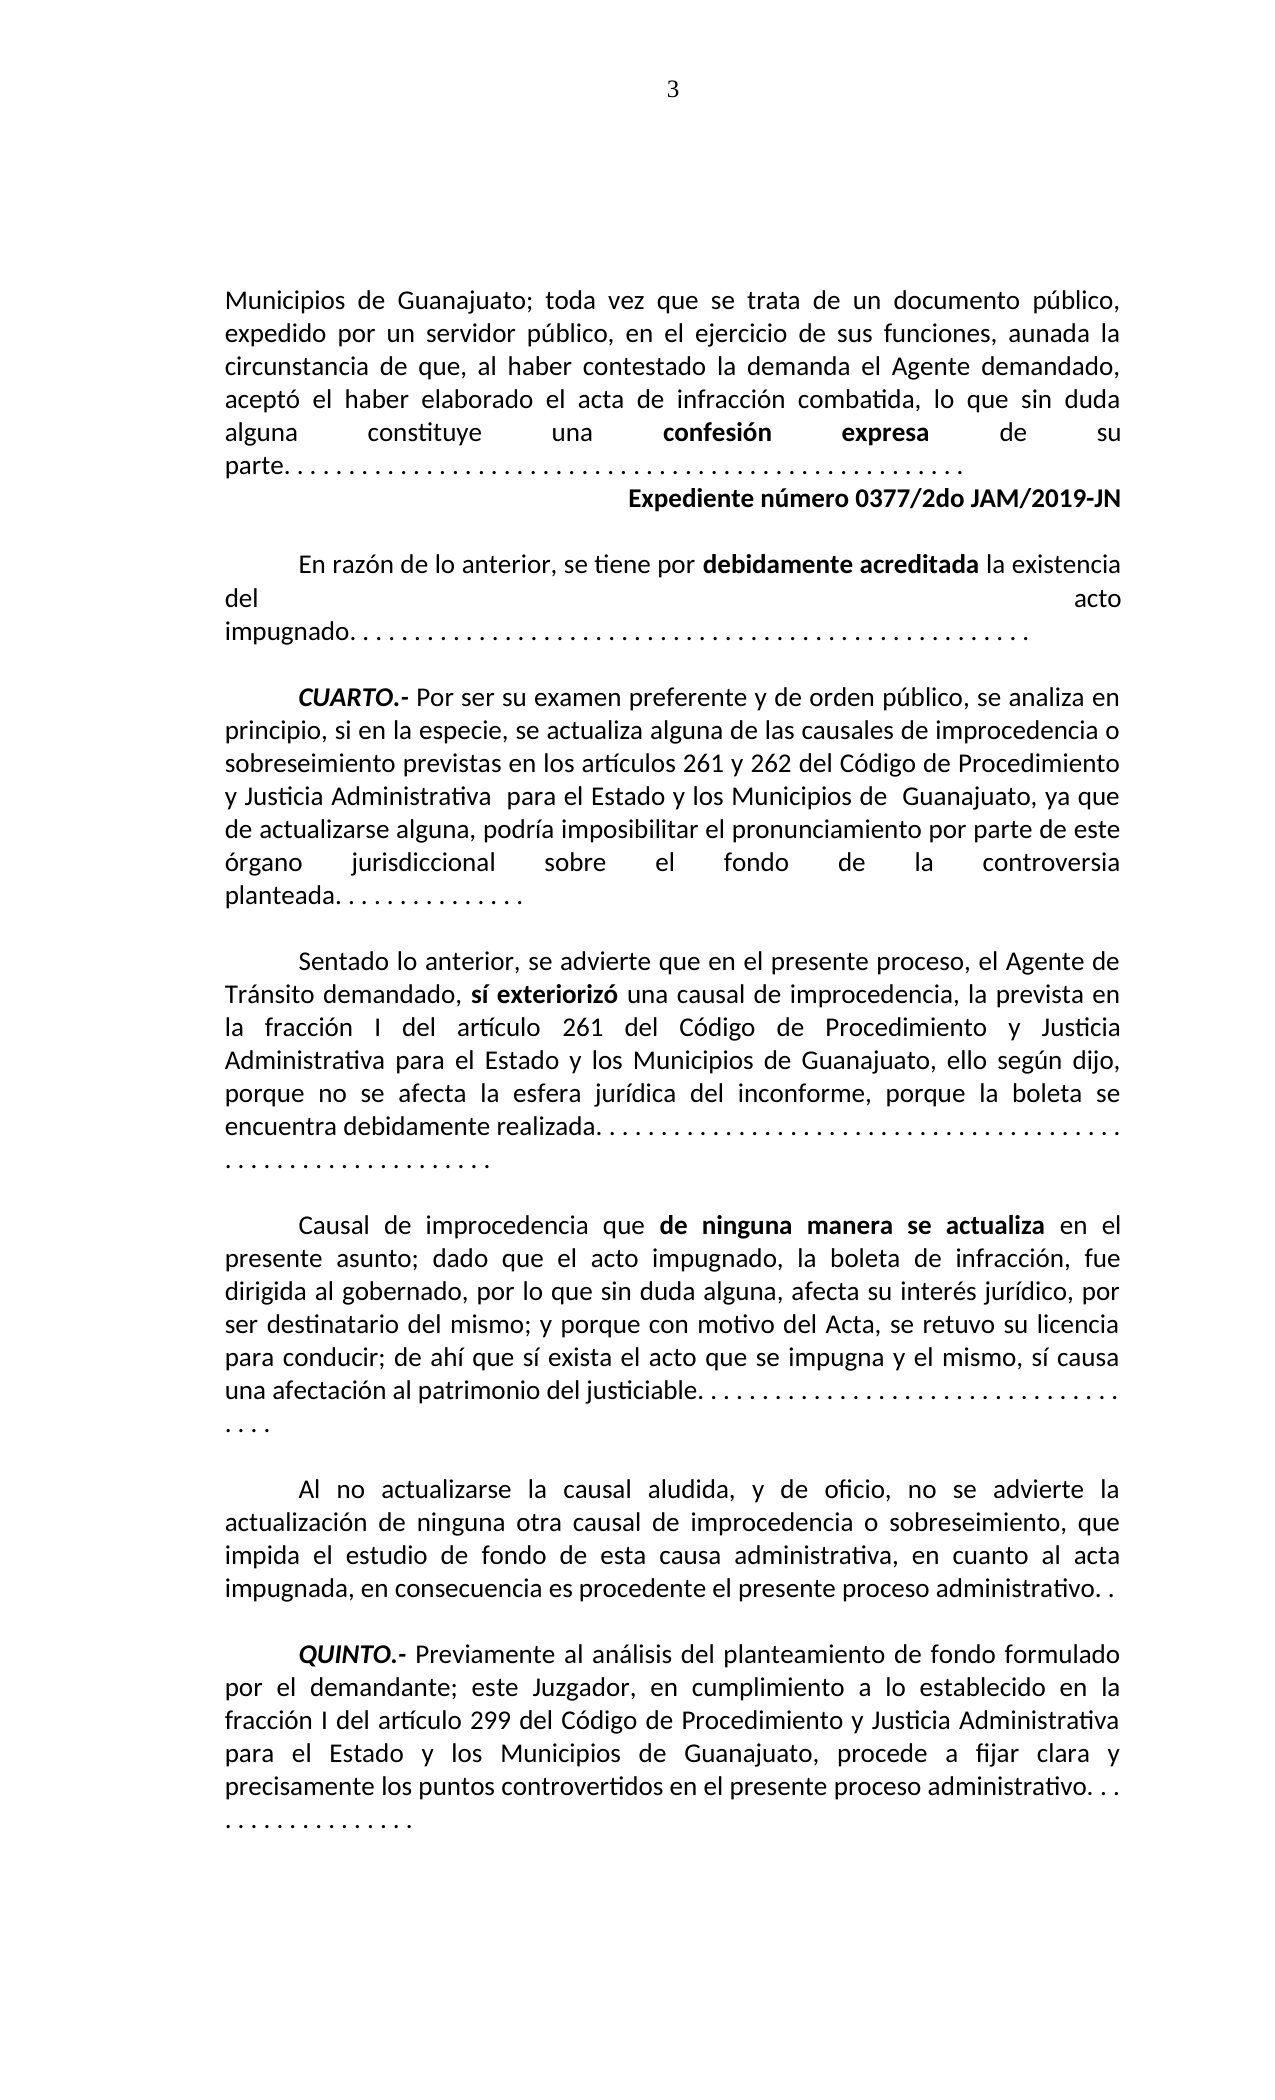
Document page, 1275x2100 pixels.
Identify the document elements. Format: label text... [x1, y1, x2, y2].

text Causal de improcedencia que de ninguna manera se actualiza en el presente asunto; dado que el acto impugnado, la boleta de infracción, fue dirigida al gobernado, por lo que sin duda alguna, afecta su interés jurídico, por ser destinatario del mismo; y porque con motivo del Acta, se retuvo su licencia para conducir; de ahí que sí exista el acto que se impugna y el mismo, sí causa una afectación al patrimonio del justiciable. . . . . . . . . . . . . . . . . . . . . . . . . . . . . . . . . . . . . [224, 1208, 1121, 1439]
text En razón de lo anterior, se tiene por debidamente acreditada la existencia del acto impugnado. . . . . . . . . . . . . . . . . . . . . . . . . . . . . . . . . . . . . . . . . . . . . . . . . . . . . [224, 548, 1121, 647]
text Sentado lo anterior, se advierte que en el presente proceso, el Agente de Tránsito demandado, sí exteriorizó una causal de improcedencia, la prevista en la fracción I del artículo 261 del Código de Procedimiento y Justicia Administrativa para el Estado y los Municipios de Guanajuato, ello según dijo, porque no se afecta la esfera jurídica del inconforme, porque la boleta se encuentra debidamente realizada. . . . . . . . . . . . . . . . . . . . . . . . . . . . . . . . . . . . . . . . . . . . . . . . . . . . . . . . . . . . . . [224, 944, 1121, 1175]
text Al no actualizarse la causal aludida, y de oficio, no se advierte la actualización de ninguna otra causal de improcedencia o sobreseimiento, que impida el estudio de fondo de esta causa administrativa, en cuanto al acta impugnada, en consecuencia es procedente el presente proceso administrativo. . [224, 1472, 1121, 1604]
text Expediente número 0377/2do JAM/2019-JN [224, 482, 1121, 515]
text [224, 283, 1121, 482]
text QUINTO.- Previamente al análisis del planteamiento de fondo formulado por el demandante; este Juzgador, en cumplimiento a lo establecido en la fracción I del artículo 299 del Código de Procedimiento y Justicia Administrativa para el Estado y los Municipios de Guanajuato, procede a fijar clara y precisamente los puntos controvertidos en el presente proceso administrativo. . . . . . . . . . . . . . . . . . [224, 1637, 1121, 1836]
text CUARTO.- Por ser su examen preferente y de orden público, se analiza en principio, si en la especie, se actualiza alguna de las causales de improcedencia o sobreseimiento previstas en los artículos 261 y 262 del Código de Procedimiento y Justicia Administrativa para el Estado y los Municipios de Guanajuato, ya que de actualizarse alguna, podría imposibilitar el pronunciamiento por parte de este órgano jurisdiccional sobre el fondo de la controversia planteada. . . . . . . . . . . . . . . [224, 680, 1121, 911]
